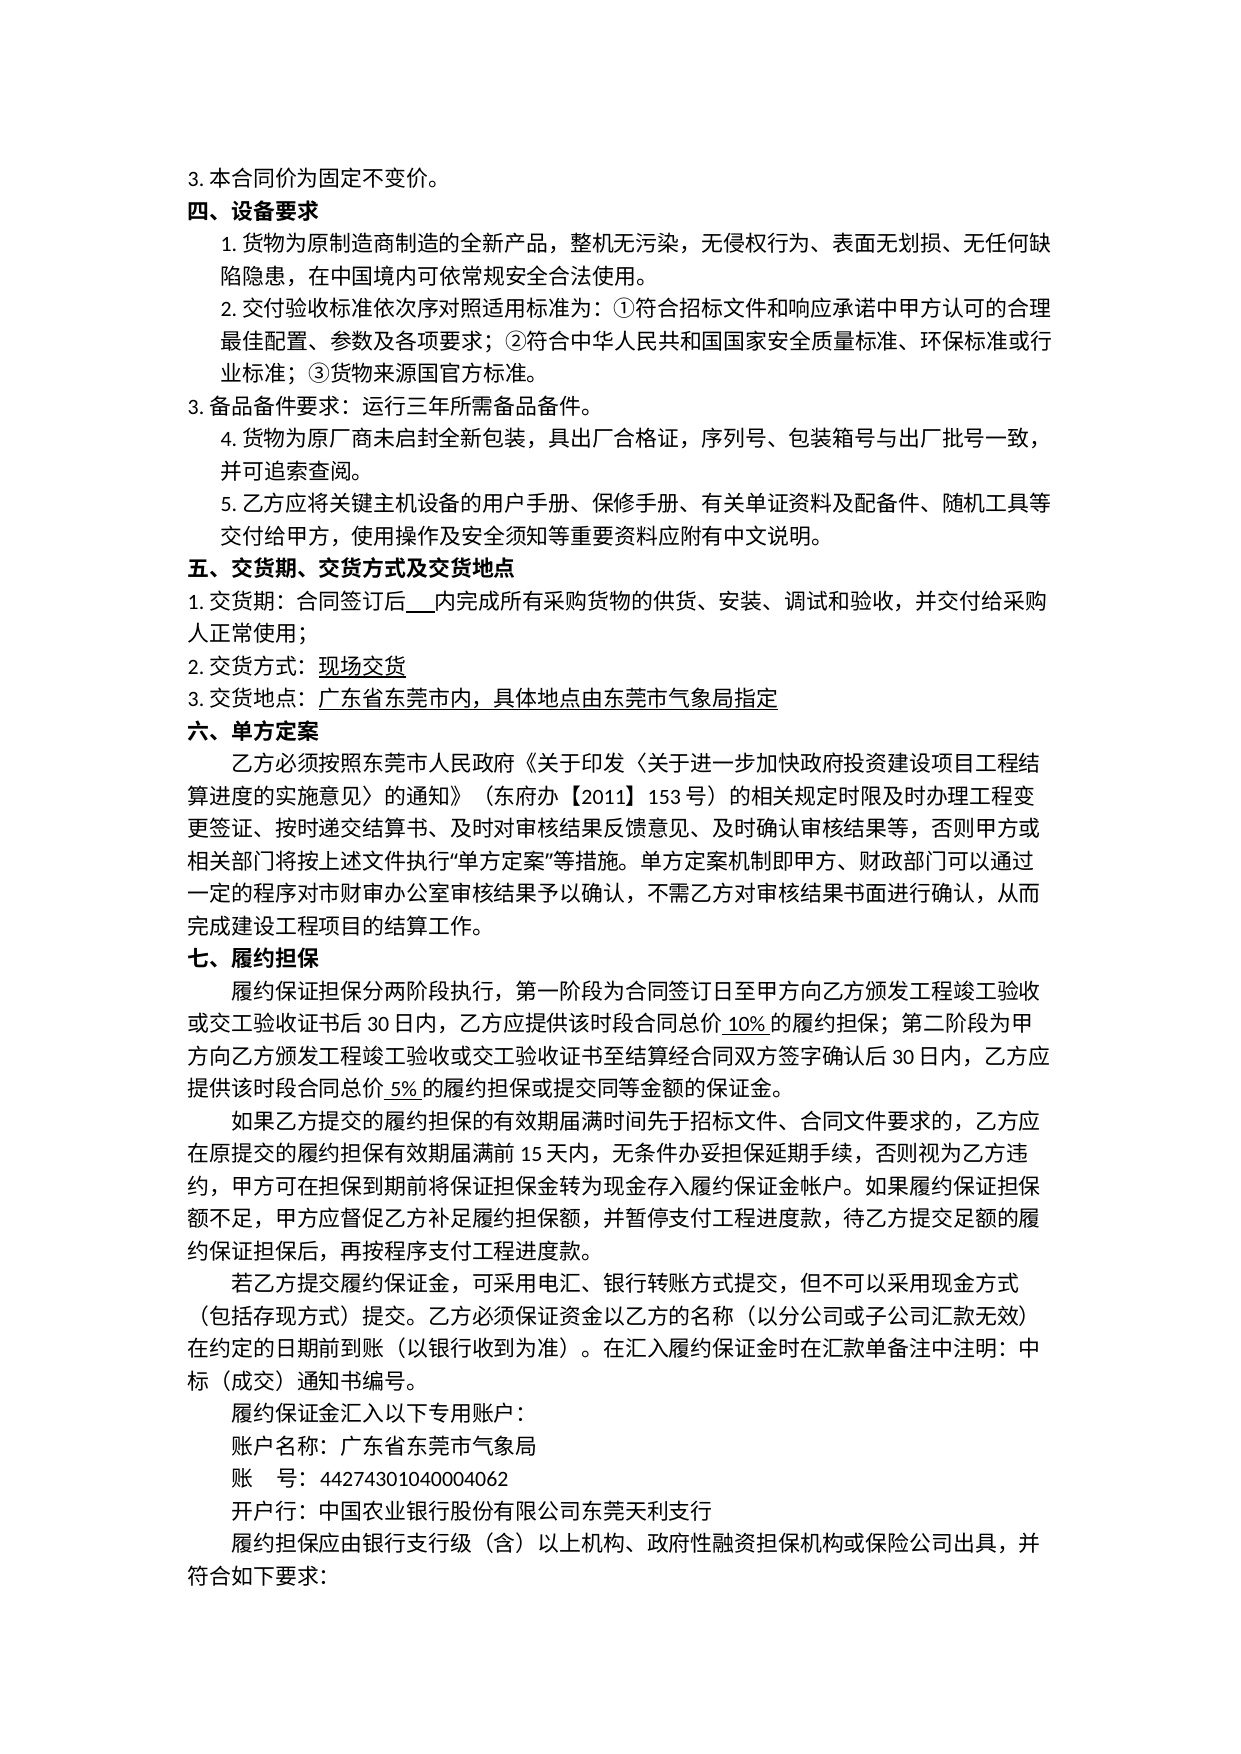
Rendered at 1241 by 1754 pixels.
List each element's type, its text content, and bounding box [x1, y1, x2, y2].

text 3. 交货地点：广东省东莞市内，具体地点由东莞市气象局指定 [187, 682, 1053, 714]
text 4. 货物为原厂商未启封全新包装，具出厂合格证，序列号、包装箱号与出厂批号一致，并可追索查阅。 [220, 422, 1053, 487]
text 3. 本合同价为固定不变价。 [187, 162, 1053, 194]
text 1. 货物为原制造商制造的全新产品，整机无污染，无侵权行为、表面无划损、无任何缺陷隐患，在中国境内可依常规安全合法使用。 [220, 227, 1053, 292]
text 履约保证金汇入以下专用账户： [187, 1397, 1053, 1429]
text 3. 备品备件要求：运行三年所需备品备件。 [187, 389, 1053, 422]
text 履约担保应由银行支行级（含）以上机构、政府性融资担保机构或保险公司出具，并符合如下要求： [187, 1527, 1053, 1592]
text 账户名称：广东省东莞市气象局 [187, 1429, 1053, 1462]
text 账 号：44274301040004062 [187, 1462, 1053, 1494]
text 5. 乙方应将关键主机设备的用户手册、保修手册、有关单证资料及配备件、随机工具等交付给甲方，使用操作及安全须知等重要资料应附有中文说明。 [220, 487, 1053, 552]
text 六、单方定案 [187, 714, 1053, 747]
text 四、设备要求 [187, 194, 1053, 227]
text 五、交货期、交货方式及交货地点 [187, 552, 1053, 584]
text 若乙方提交履约保证金，可采用电汇、银行转账方式提交，但不可以采用现金方式（包括存现方式）提交。乙方必须保证资金以乙方的名称（以分公司或子公司汇款无效）在约定的日期前到账（以银行收到为准）。在汇入履约保证金时在汇款单备注中注明：中标（成交）通知书编号。 [187, 1267, 1053, 1397]
text 2. 交付验收标准依次序对照适用标准为：①符合招标文件和响应承诺中甲方认可的合理最佳配置、参数及各项要求；②符合中华人民共和国国家安全质量标准、环保标准或行业标准；③货物来源国官方标准。 [220, 292, 1053, 389]
text 履约保证担保分两阶段执行，第一阶段为合同签订日至甲方向乙方颁发工程竣工验收或交工验收证书后30日内，乙方应提供该时段合同总价 10% 的履约担保；第二阶段为甲方向乙方颁发工程竣工验收或交工验收证书至结算经合同双方签字确认后30日内，乙方应提供该时段合同总价 5% 的履约担保或提交同等金额的保证金。 [187, 974, 1053, 1104]
text 乙方必须按照东莞市人民政府《关于印发〈关于进一步加快政府投资建设项目工程结算进度的实施意见〉的通知》（东府办【2011】153号）的相关规定时限及时办理工程变更签证、按时递交结算书、及时对审核结果反馈意见、及时确认审核结果等，否则甲方或相关部门将按上述文件执行“单方定案”等措施。单方定案机制即甲方、财政部门可以通过一定的程序对市财审办公室审核结果予以确认，不需乙方对审核结果书面进行确认，从而完成建设工程项目的结算工作。 [187, 747, 1053, 942]
text 1. 交货期：合同签订后 内完成所有采购货物的供货、安装、调试和验收，并交付给采购人正常使用； [187, 584, 1053, 649]
text 开户行：中国农业银行股份有限公司东莞天利支行 [187, 1494, 1053, 1527]
text 七、履约担保 [187, 942, 1053, 974]
text 2. 交货方式：现场交货 [187, 649, 1053, 682]
text 如果乙方提交的履约担保的有效期届满时间先于招标文件、合同文件要求的，乙方应在原提交的履约担保有效期届满前15天内，无条件办妥担保延期手续，否则视为乙方违约，甲方可在担保到期前将保证担保金转为现金存入履约保证金帐户。如果履约保证担保额不足，甲方应督促乙方补足履约担保额，并暂停支付工程进度款，待乙方提交足额的履约保证担保后，再按程序支付工程进度款。 [187, 1104, 1053, 1267]
